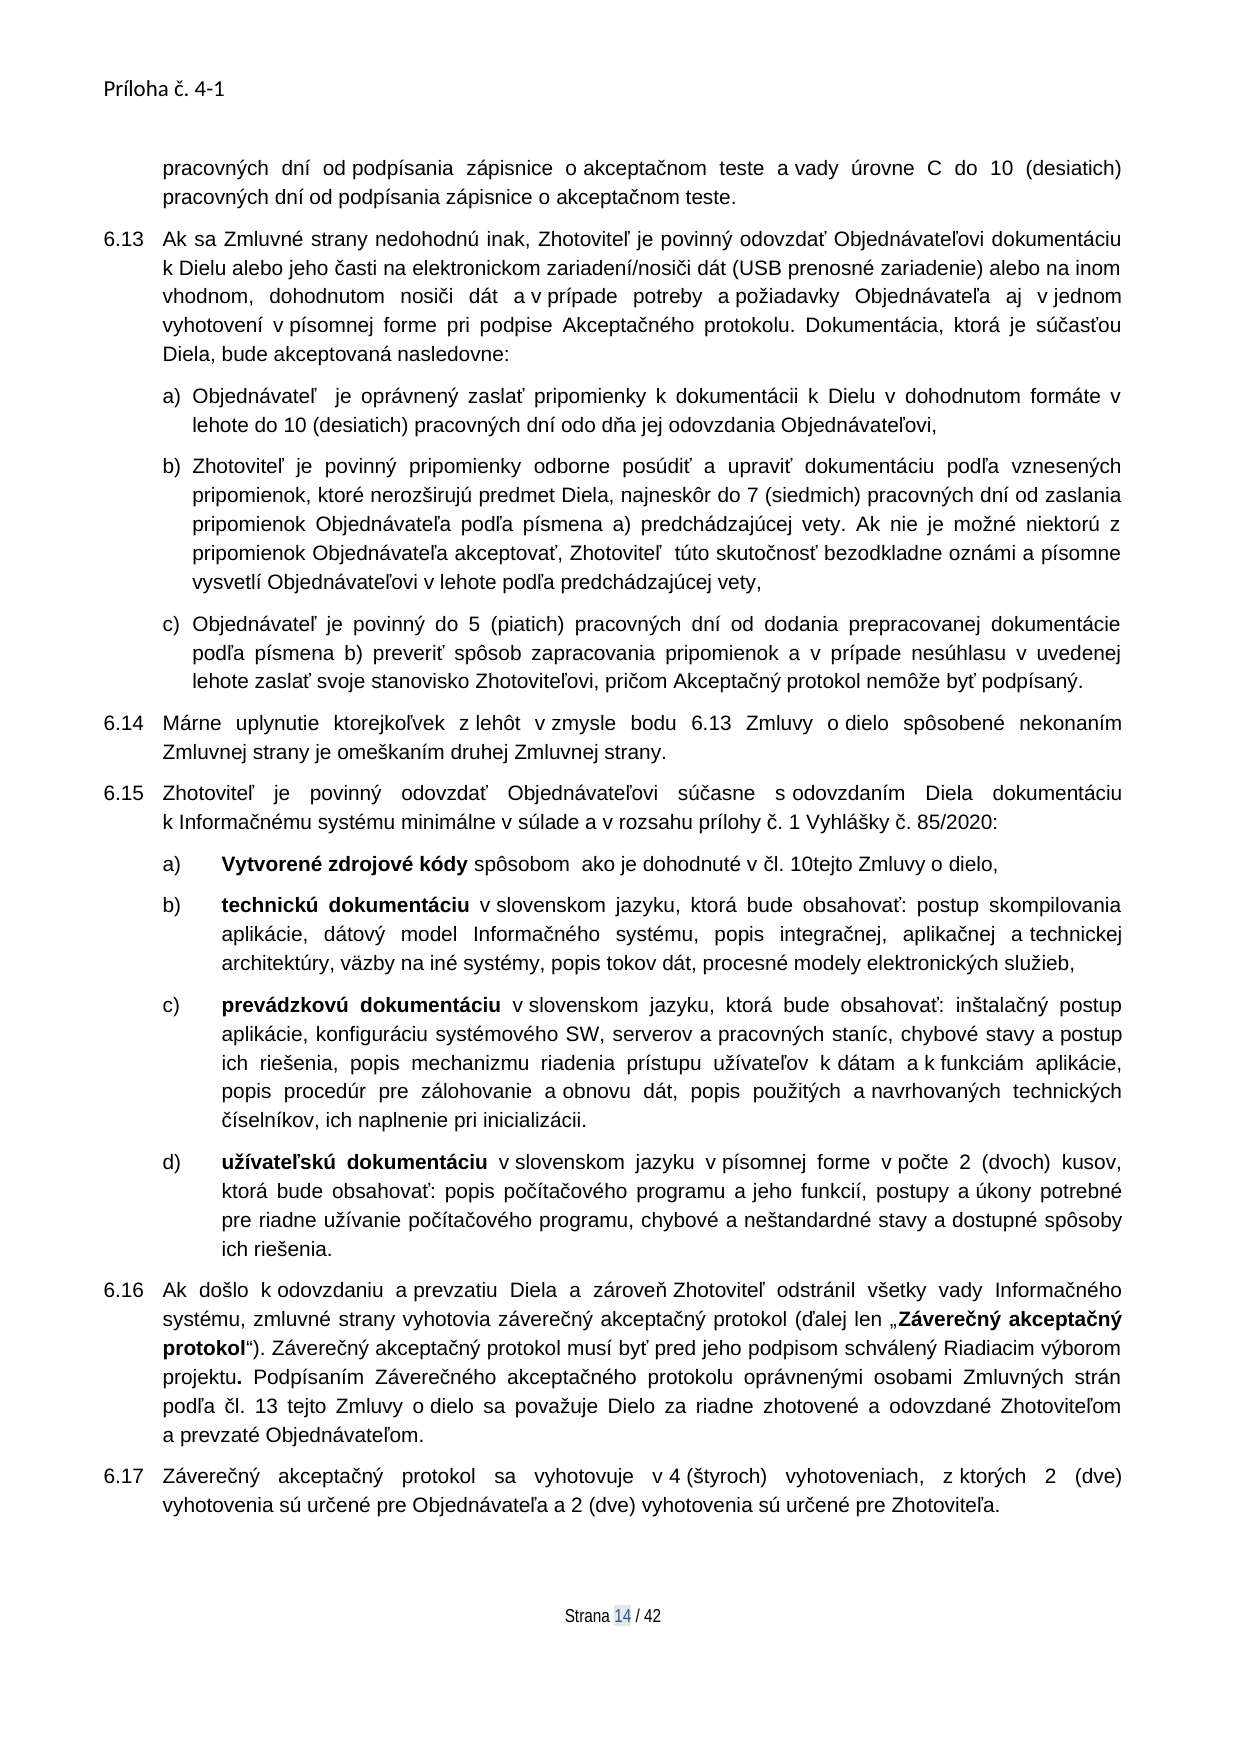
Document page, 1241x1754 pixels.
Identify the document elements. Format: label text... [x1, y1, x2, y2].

text Ak sa Zmluvné strany nedohodnú inak, Zhotoviteľ je povinný odovzdať Objednávateľovi dokumentáciu k Dielu alebo jeho časti na elektronickom zariadení/nosiči dát (USB prenosné zariadenie) alebo na inom vhodnom, dohodnutom nosiči dát a v prípade potreby a požiadavky Objednávateľa aj v jednom vyhotovení v písomnej forme pri podpise Akceptačného protokolu. Dokumentácia, ktorá je súčasťou Diela, bude akceptovaná nasledovne: [103, 226, 1122, 366]
text Záverečný akceptačný protokol sa vyhotovuje v 4 (štyroch) vyhotoveniach, z ktorých 2 (dve) vyhotovenia sú určené pre Objednávateľa a 2 (dve) vyhotovenia sú určené pre Zhotoviteľa. [103, 1464, 1122, 1517]
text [103, 156, 1122, 209]
list prevádzkovú dokumentáciu v slovenskom jazyku, ktorá bude obsahovať: inštalačný postup aplikácie, konfiguráciu systémového SW, serverov a pracovných staníc, chybové stavy a postup ich riešenia, popis mechanizmu riadenia prístupu užívateľov k dátam a k funkciám aplikácie, popis procedúr pre zálohovanie a obnovu dát, popis použitých a navrhovaných technických číselníkov, ich naplnenie pri inicializácii. [162, 992, 1122, 1132]
list Objednávateľ je oprávnený zaslať pripomienky k dokumentácii k Dielu v dohodnutom formáte v lehote do 10 (desiatich) pracovných dní odo dňa jej odovzdania Objednávateľovi, [162, 384, 1122, 437]
text Márne uplynutie ktorejkoľvek z lehôt v zmysle bodu 6.14 Zmluvy o dielo spôsobené nekonaním Zmluvnej strany je omeškaním druhej Zmluvnej strany. [103, 711, 1122, 764]
list Objednávateľ je povinný do 5 (piatich) pracovných dní od dodania prepracovanej dokumentácie podľa písmena b) preveriť spôsob zapracovania pripomienok a v prípade nesúhlasu v uvedenej lehote zaslať svoje stanovisko Zhotoviteľovi, pričom Akceptačný protokol nemôže byť podpísaný. [162, 611, 1122, 693]
list užívateľskú dokumentáciu v slovenskom jazyku v písomnej forme v počte 2 (dvoch) kusov, ktorá bude obsahovať: popis počítačového programu a jeho funkcií, postupy a úkony potrebné pre riadne užívanie počítačového programu, chybové a neštandardné stavy a dostupné spôsoby ich riešenia. [162, 1150, 1122, 1261]
list technickú dokumentáciu v slovenskom jazyku, ktorá bude obsahovať: postup skompilovania aplikácie, dátový model Informačného systému, popis integračnej, aplikačnej a technickej architektúry, väzby na iné systémy, popis tokov dát, procesné modely elektronických služieb, [162, 893, 1122, 975]
text Zhotoviteľ je povinný odovzdať Objednávateľovi súčasne s odovzdaním Diela dokumentáciu k Informačnému systému minimálne v súlade a v rozsahu prílohy č. 1 Vyhlášky č. 85/2020: [103, 781, 1122, 834]
list Vytvorené zdrojové kódy spôsobom ako je dohodnuté v čl. 10tejto Zmluvy o dielo, [162, 852, 1122, 876]
text Ak došlo k odovzdaniu a prevzatiu Diela a zároveň Zhotoviteľ odstránil všetky vady Informačného systému, zmluvné strany vyhotovia záverečný akceptačný protokol (ďalej len „Záverečný akceptačný protokol“). Záverečný akceptačný protokol musí byť pred jeho podpisom schválený Riadiacim výborom projektu. Podpísaním Záverečného akceptačného protokolu oprávnenými osobami Zmluvných strán podľa čl. 13 tejto Zmluvy o dielo sa považuje Dielo za riadne zhotovené a odovzdané Zhotoviteľom a prevzaté Objednávateľom. [103, 1278, 1122, 1447]
list Zhotoviteľ je povinný pripomienky odborne posúdiť a upraviť dokumentáciu podľa vznesených pripomienok, ktoré nerozširujú predmet Diela, najneskôr do 7 (siedmich) pracovných dní od zaslania pripomienok Objednávateľa podľa písmena a) predchádzajúcej vety. Ak nie je možné niektorú z pripomienok Objednávateľa akceptovať, Zhotoviteľ túto skutočnosť bezodkladne oznámi a písomne vysvetlí Objednávateľovi v lehote podľa predchádzajúcej vety, [162, 454, 1122, 594]
